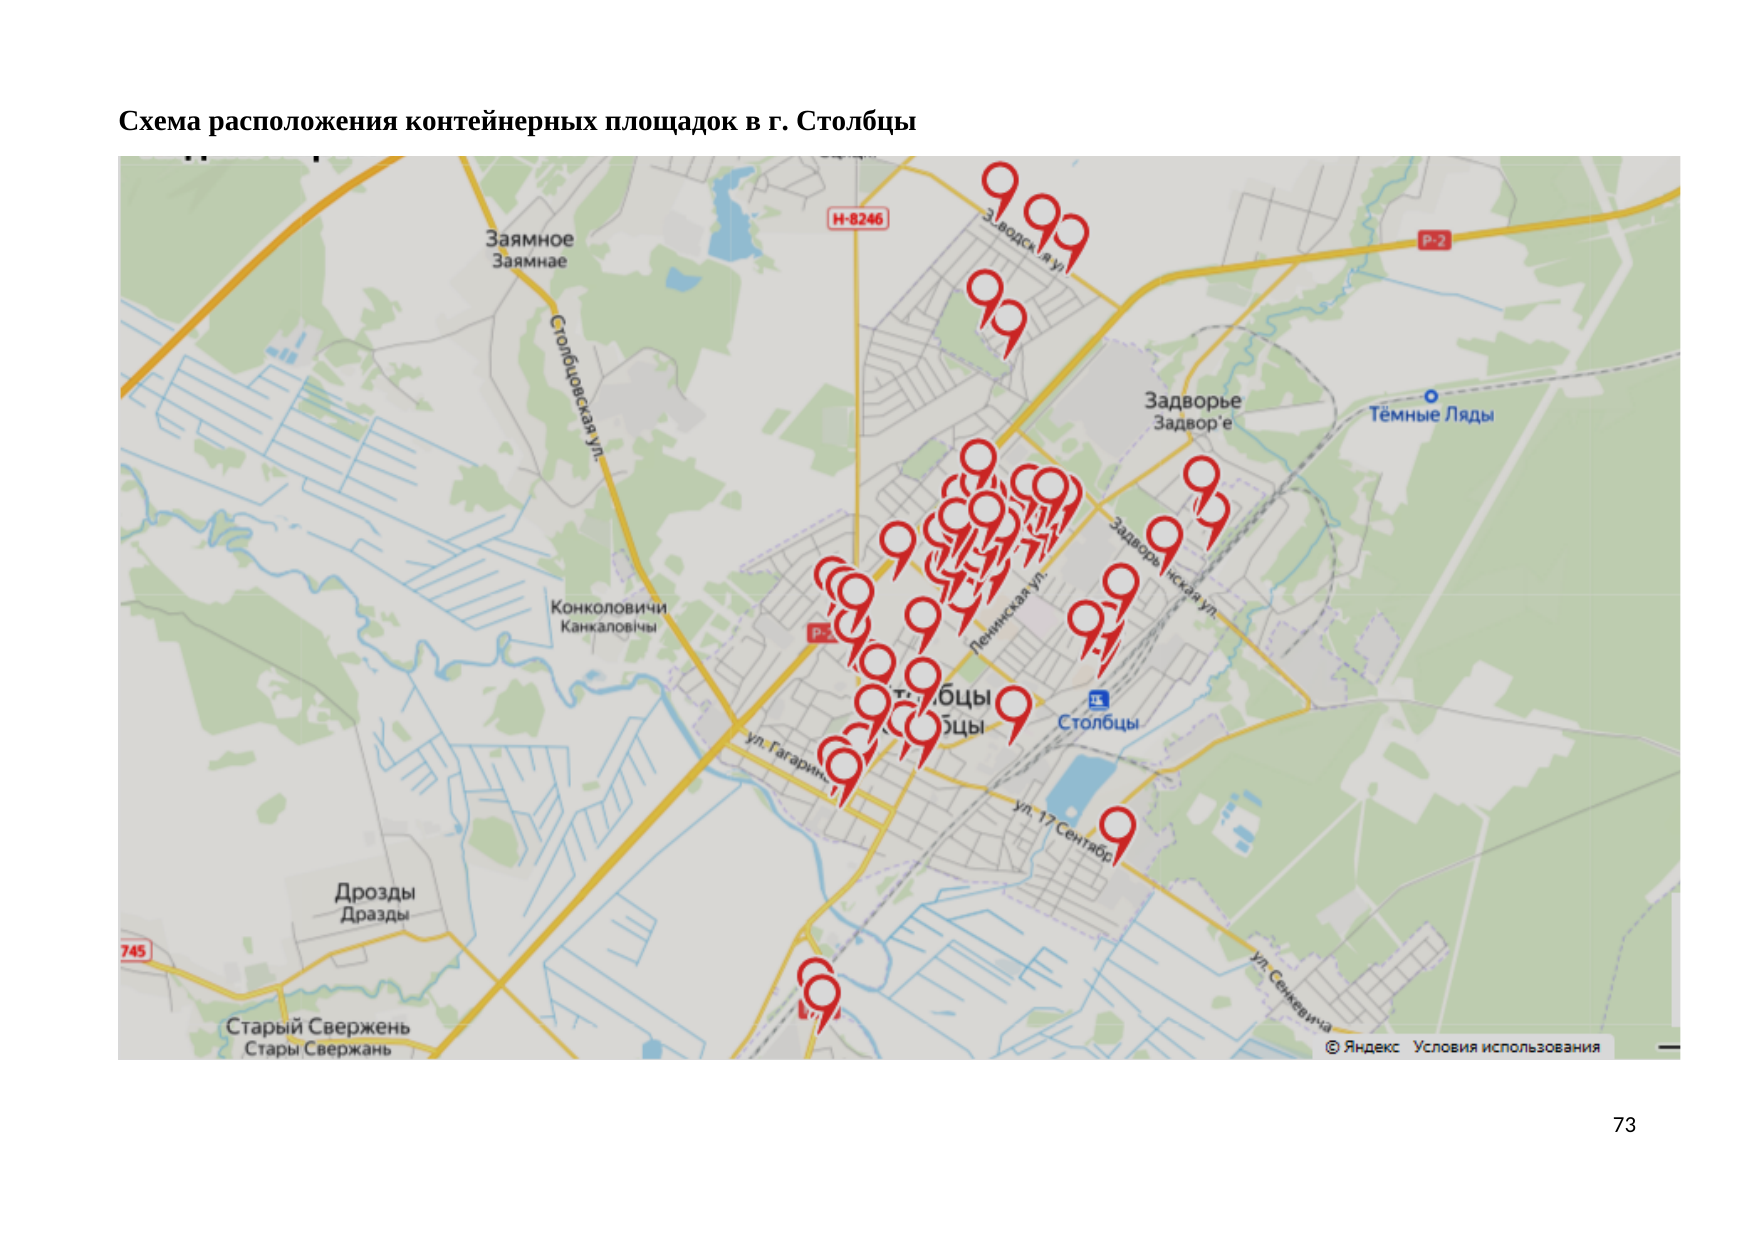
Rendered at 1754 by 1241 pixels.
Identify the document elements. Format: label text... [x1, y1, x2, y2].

picture [118, 156, 1681, 1060]
text Схема расположения контейнерных площадок в г. Столбцы [118, 103, 1636, 137]
